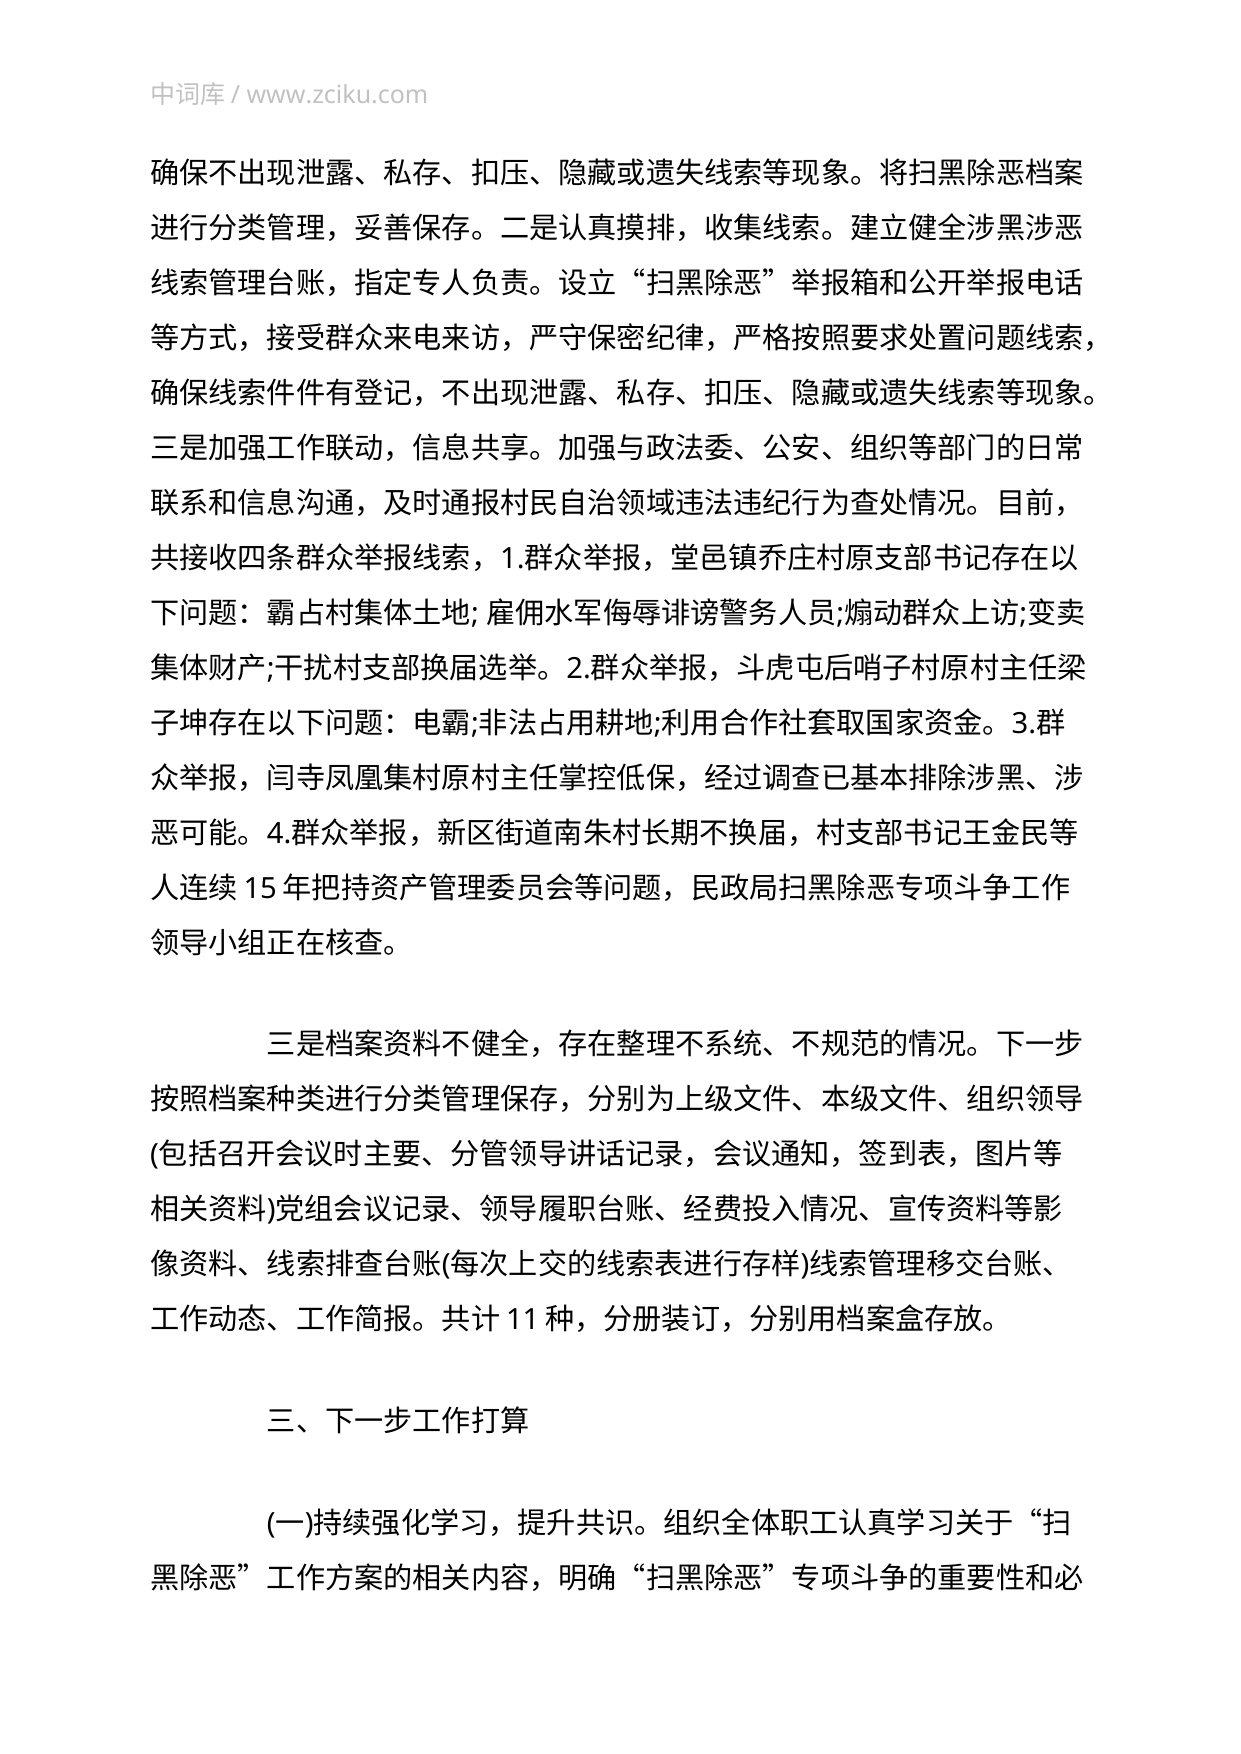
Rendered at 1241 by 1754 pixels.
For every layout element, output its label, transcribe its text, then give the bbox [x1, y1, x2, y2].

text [150, 1499, 1090, 1597]
text 三、下一步工作打算 [150, 1398, 1090, 1440]
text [150, 150, 1090, 961]
text 三是档案资料不健全，存在整理不系统、不规范的情况。下一步按照档案种类进行分类管理保存，分别为上级文件、本级文件、组织领导(包括召开会议时主要、分管领导讲话记录，会议通知，签到表，图片等相关资料)党组会议记录、领导履职台账、经费投入情况、宣传资料等影像资料、线索排查台账(每次上交的线索表进行存样)线索管理移交台账、工作动态、工作简报。共计11种，分册装订，分别用档案盒存放。 [150, 1021, 1090, 1338]
